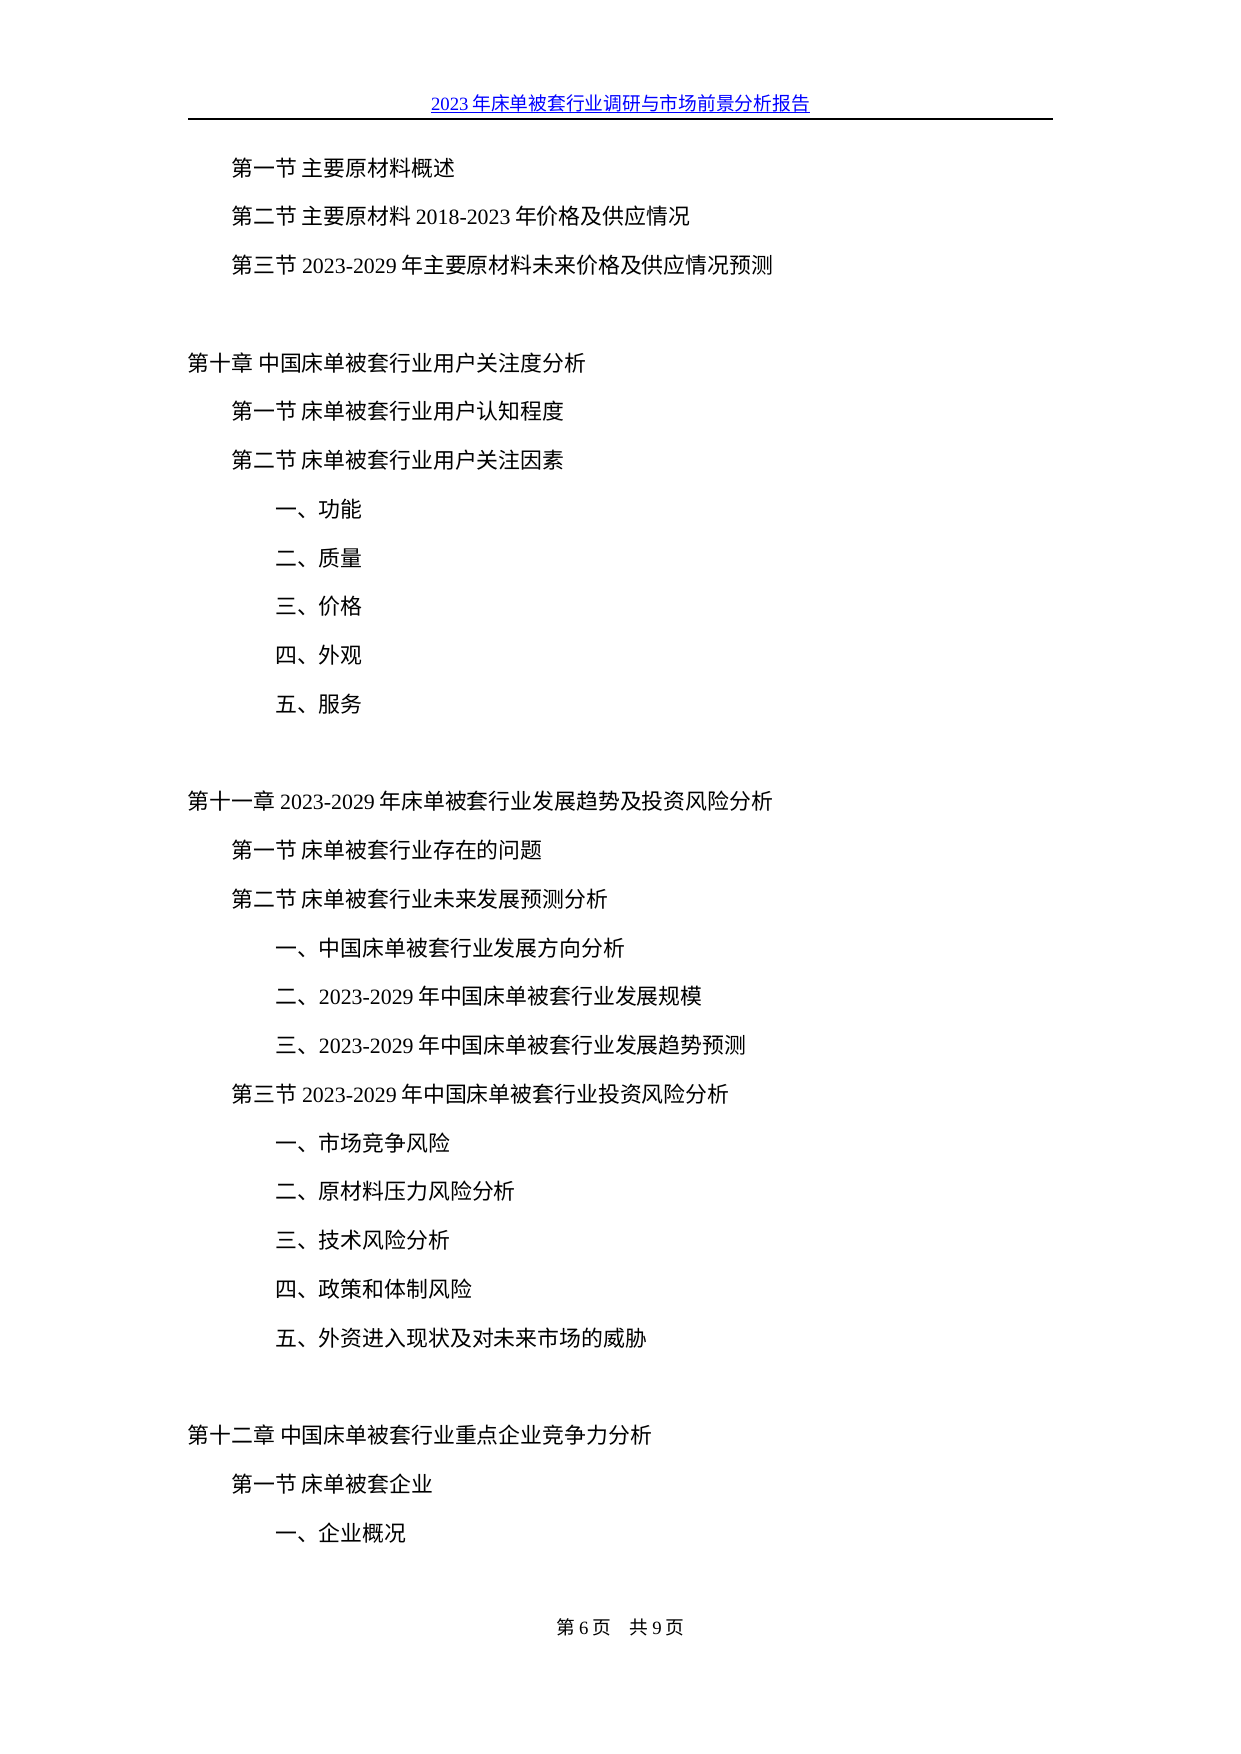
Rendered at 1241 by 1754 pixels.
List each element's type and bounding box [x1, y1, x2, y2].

text [187, 150, 1053, 1548]
